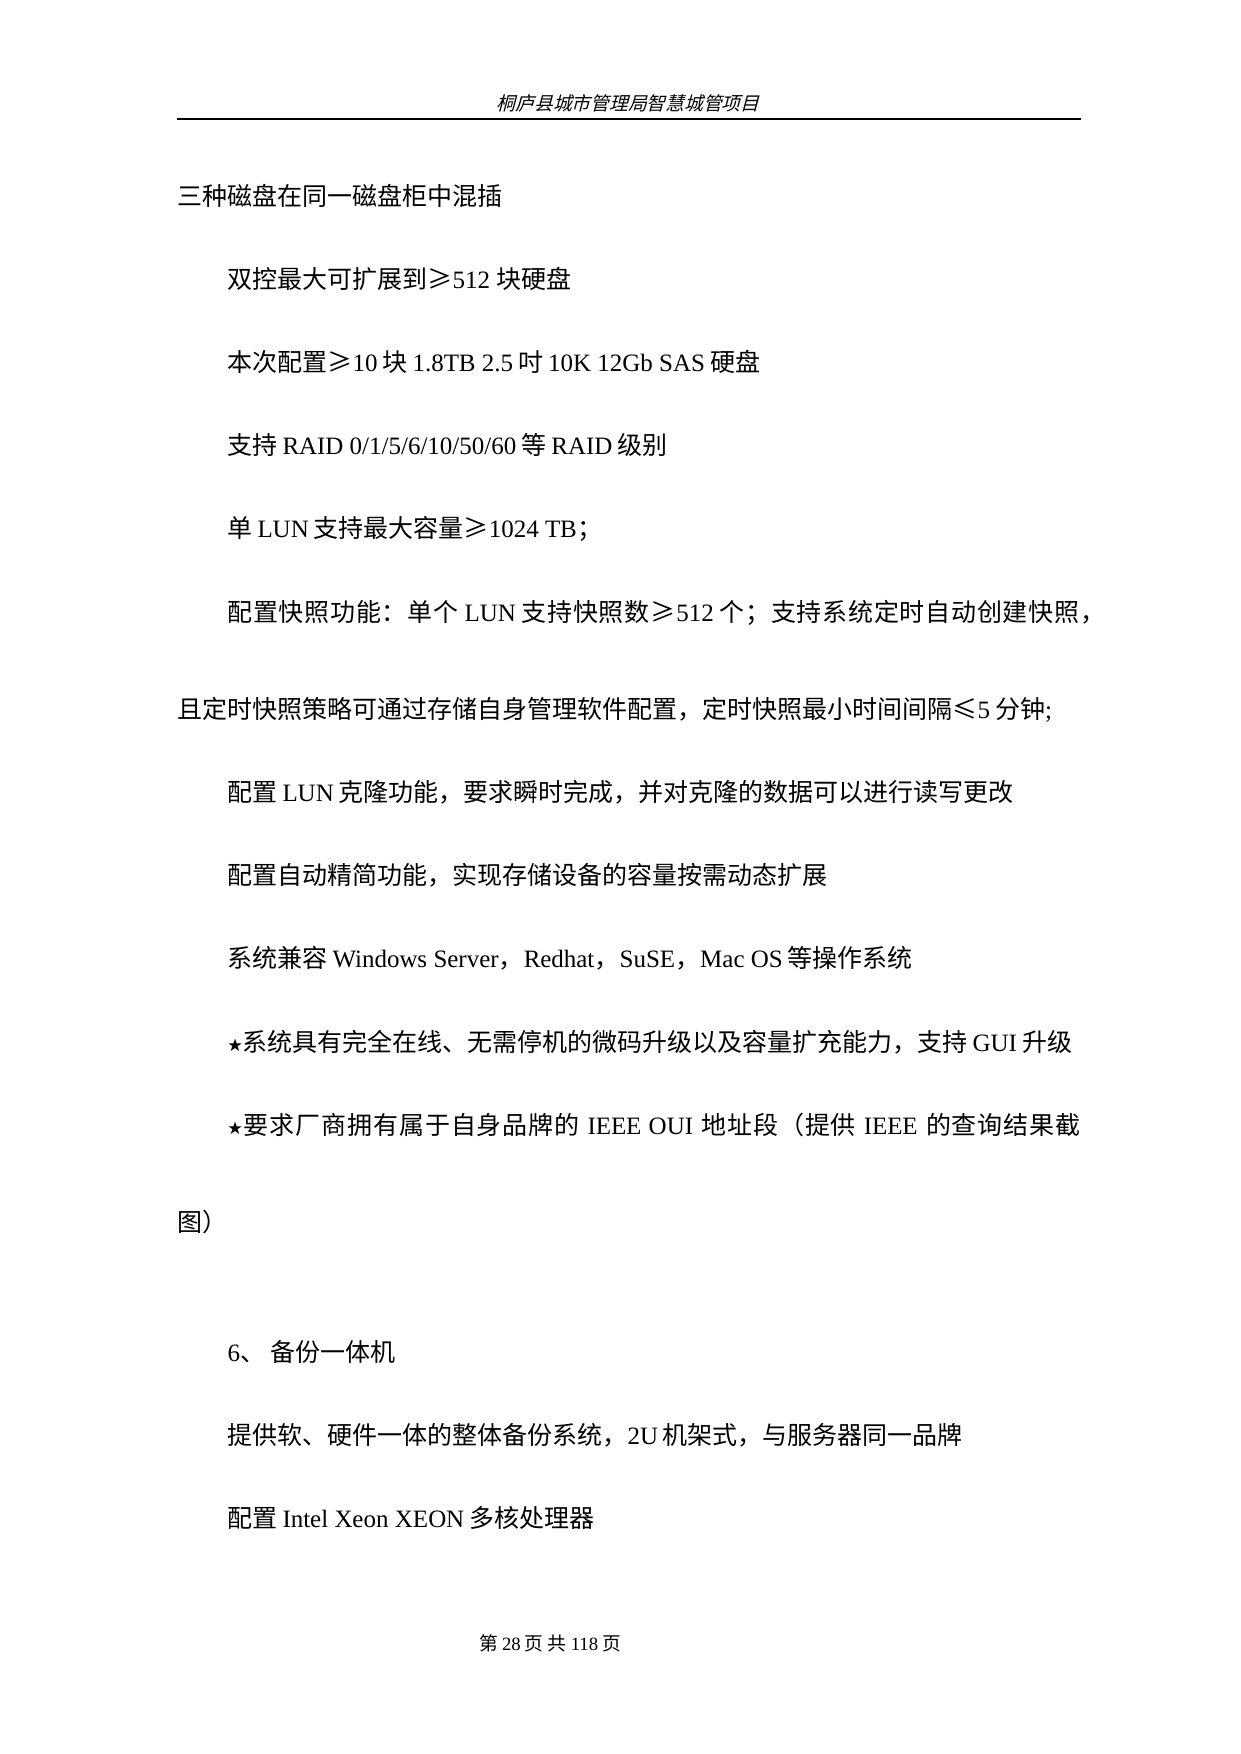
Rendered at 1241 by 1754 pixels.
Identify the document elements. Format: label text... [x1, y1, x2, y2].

text 单LUN支持最大容量≥1024 TB； [177, 494, 1081, 559]
text ★要求厂商拥有属于自身品牌的 IEEE OUI 地址段（提供 IEEE 的查询结果截图） [177, 1091, 1081, 1253]
text 支持RAID 0/1/5/6/10/50/60等RAID级别 [177, 411, 1081, 476]
text 配置LUN克隆功能，要求瞬时完成，并对克隆的数据可以进行读写更改 [177, 758, 1081, 823]
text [177, 162, 1081, 227]
text 配置快照功能：单个LUN支持快照数≥512个；支持系统定时自动创建快照，且定时快照策略可通过存储自身管理软件配置，定时快照最小时间间隔≤5分钟; [177, 578, 1081, 740]
text 配置Intel Xeon XEON多核处理器 [177, 1484, 1081, 1549]
text 配置自动精简功能，实现存储设备的容量按需动态扩展 [177, 841, 1081, 906]
text 本次配置≥10块1.8TB 2.5吋10K 12Gb SAS硬盘 [177, 328, 1081, 393]
text 系统兼容Windows Server，Redhat，SuSE，Mac OS等操作系统 [177, 924, 1081, 989]
text 提供软、硬件一体的整体备份系统，2U机架式，与服务器同一品牌 [177, 1401, 1081, 1466]
text 双控最大可扩展到≥512 块硬盘 [177, 245, 1081, 310]
text ★系统具有完全在线、无需停机的微码升级以及容量扩充能力，支持GUI升级 [177, 1008, 1081, 1073]
text 6、 备份一体机 [177, 1318, 1081, 1383]
